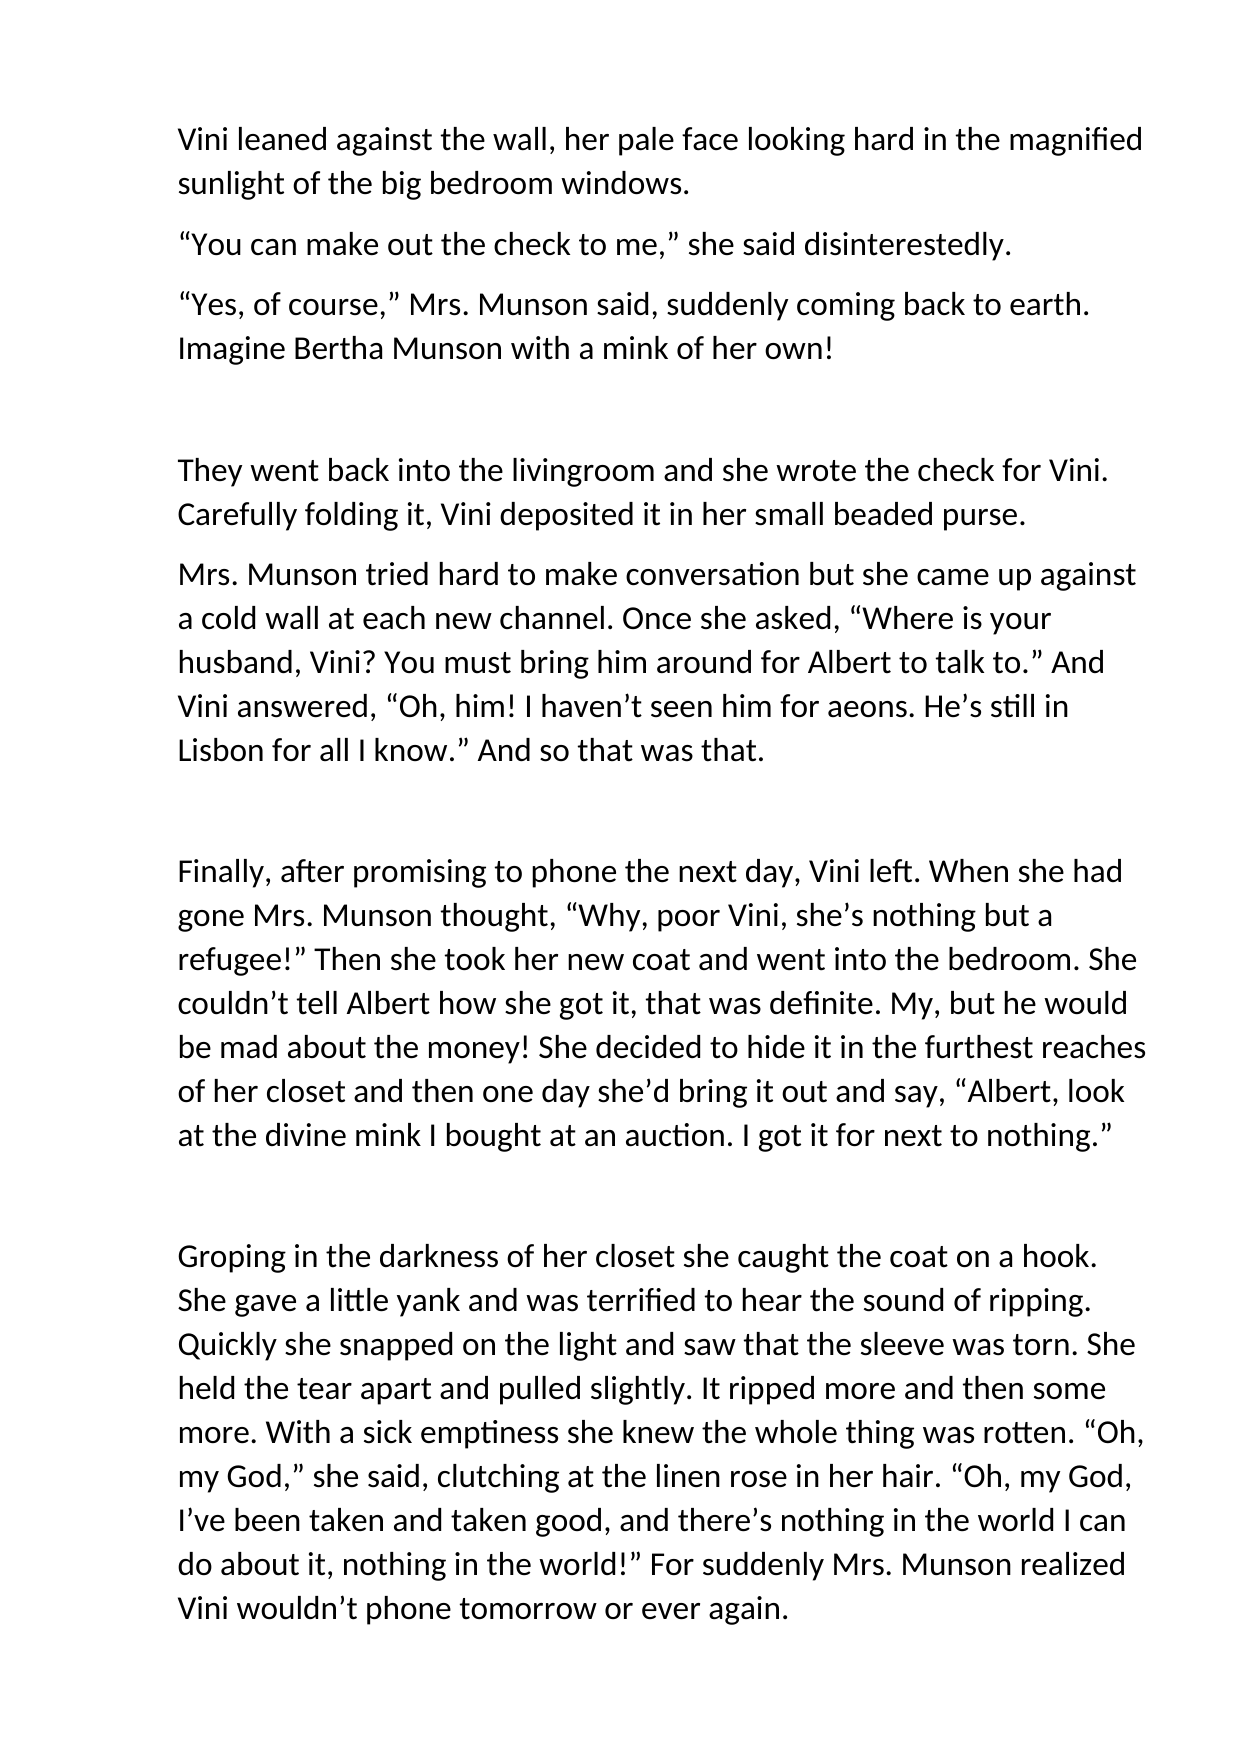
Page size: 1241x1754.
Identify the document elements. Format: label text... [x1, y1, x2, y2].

text They went back into the livingroom and she wrote the check for Vini. Carefully folding it, Vini deposited it in her small beaded purse. [177, 448, 1152, 533]
text Mrs. Munson tried hard to make conversation but she came up against a cold wall at each new channel. Once she asked, “Where is your husband, Vini? You must bring him around for Albert to talk to.” And Vini answered, “Oh, him! I haven’t seen him for aeons. He’s still in Lisbon for all I know.” And so that was that. [177, 553, 1152, 770]
text Finally, after promising to phone the next day, Vini left. When she had gone Mrs. Munson thought, “Why, poor Vini, she’s nothing but a refugee!” Then she took her new coat and went into the bedroom. She couldn’t tell Albert how she got it, that was definite. My, but he would be mad about the money! She decided to hide it in the furthest reaches of her closet and then one day she’d bring it out and say, “Albert, look at the divine mink I bought at an auction. I got it for next to nothing.” [177, 850, 1152, 1155]
text Vini leaned against the wall, her pale face looking hard in the magnified sunlight of the big bedroom windows. [177, 118, 1152, 203]
text Groping in the darkness of her closet she caught the coat on a hook. She gave a little yank and was terrified to hear the sound of ripping. Quickly she snapped on the light and saw that the sleeve was torn. She held the tear apart and pulled slightly. It ripped more and then some more. With a sick emptiness she knew the whole thing was rotten. “Oh, my God,” she said, clutching at the linen rose in her hair. “Oh, my God, I’ve been taken and taken good, and there’s nothing in the world I can do about it, nothing in the world!” For suddenly Mrs. Munson realized Vini wouldn’t phone tomorrow or ever again. [177, 1235, 1152, 1628]
text “You can make out the check to me,” she said disinterestedly. [177, 223, 1152, 263]
text “Yes, of course,” Mrs. Munson said, suddenly coming back to earth. Imagine Bertha Munson with a mink of her own! [177, 283, 1152, 368]
